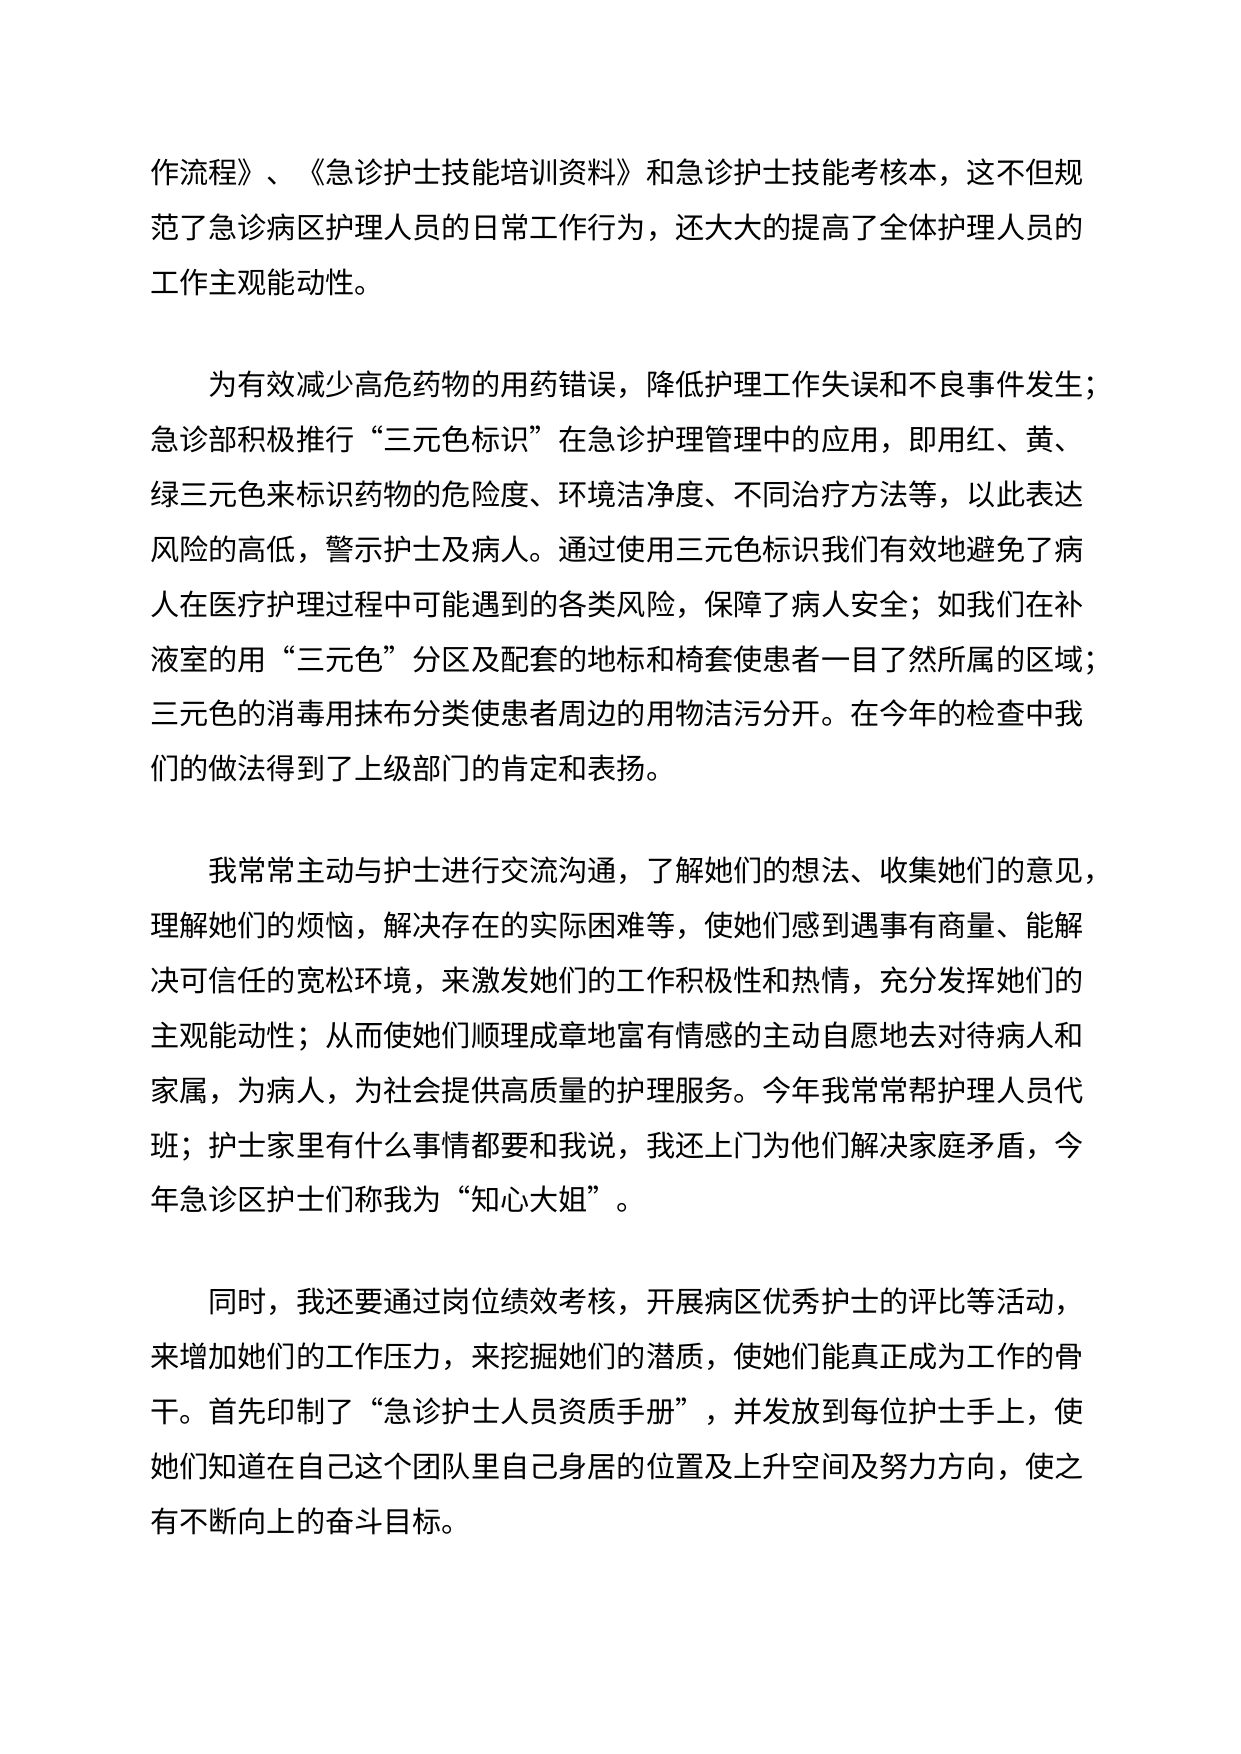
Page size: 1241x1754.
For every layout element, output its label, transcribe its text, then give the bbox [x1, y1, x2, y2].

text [150, 150, 1090, 302]
text 我常常主动与护士进行交流沟通，了解她们的想法、收集她们的意见，理解她们的烦恼，解决存在的实际困难等，使她们感到遇事有商量、能解决可信任的宽松环境，来激发她们的工作积极性和热情，充分发挥她们的主观能动性；从而使她们顺理成章地富有情感的主动自愿地去对待病人和家属，为病人，为社会提供高质量的护理服务。今年我常常帮护理人员代班；护士家里有什么事情都要和我说，我还上门为他们解决家庭矛盾，今年急诊区护士们称我为“知心大姐”。 [150, 848, 1090, 1219]
text 为有效减少高危药物的用药错误，降低护理工作失误和不良事件发生；急诊部积极推行“三元色标识”在急诊护理管理中的应用，即用红、黄、绿三元色来标识药物的危险度、环境洁净度、不同治疗方法等，以此表达风险的高低，警示护士及病人。通过使用三元色标识我们有效地避免了病人在医疗护理过程中可能遇到的各类风险，保障了病人安全；如我们在补液室的用“三元色”分区及配套的地标和椅套使患者一目了然所属的区域；三元色的消毒用抹布分类使患者周边的用物洁污分开。在今年的检查中我们的做法得到了上级部门的肯定和表扬。 [150, 362, 1090, 788]
text 同时，我还要通过岗位绩效考核，开展病区优秀护士的评比等活动，来增加她们的工作压力，来挖掘她们的潜质，使她们能真正成为工作的骨干。首先印制了“急诊护士人员资质手册”，并发放到每位护士手上，使她们知道在自己这个团队里自己身居的位置及上升空间及努力方向，使之有不断向上的奋斗目标。 [150, 1279, 1090, 1541]
